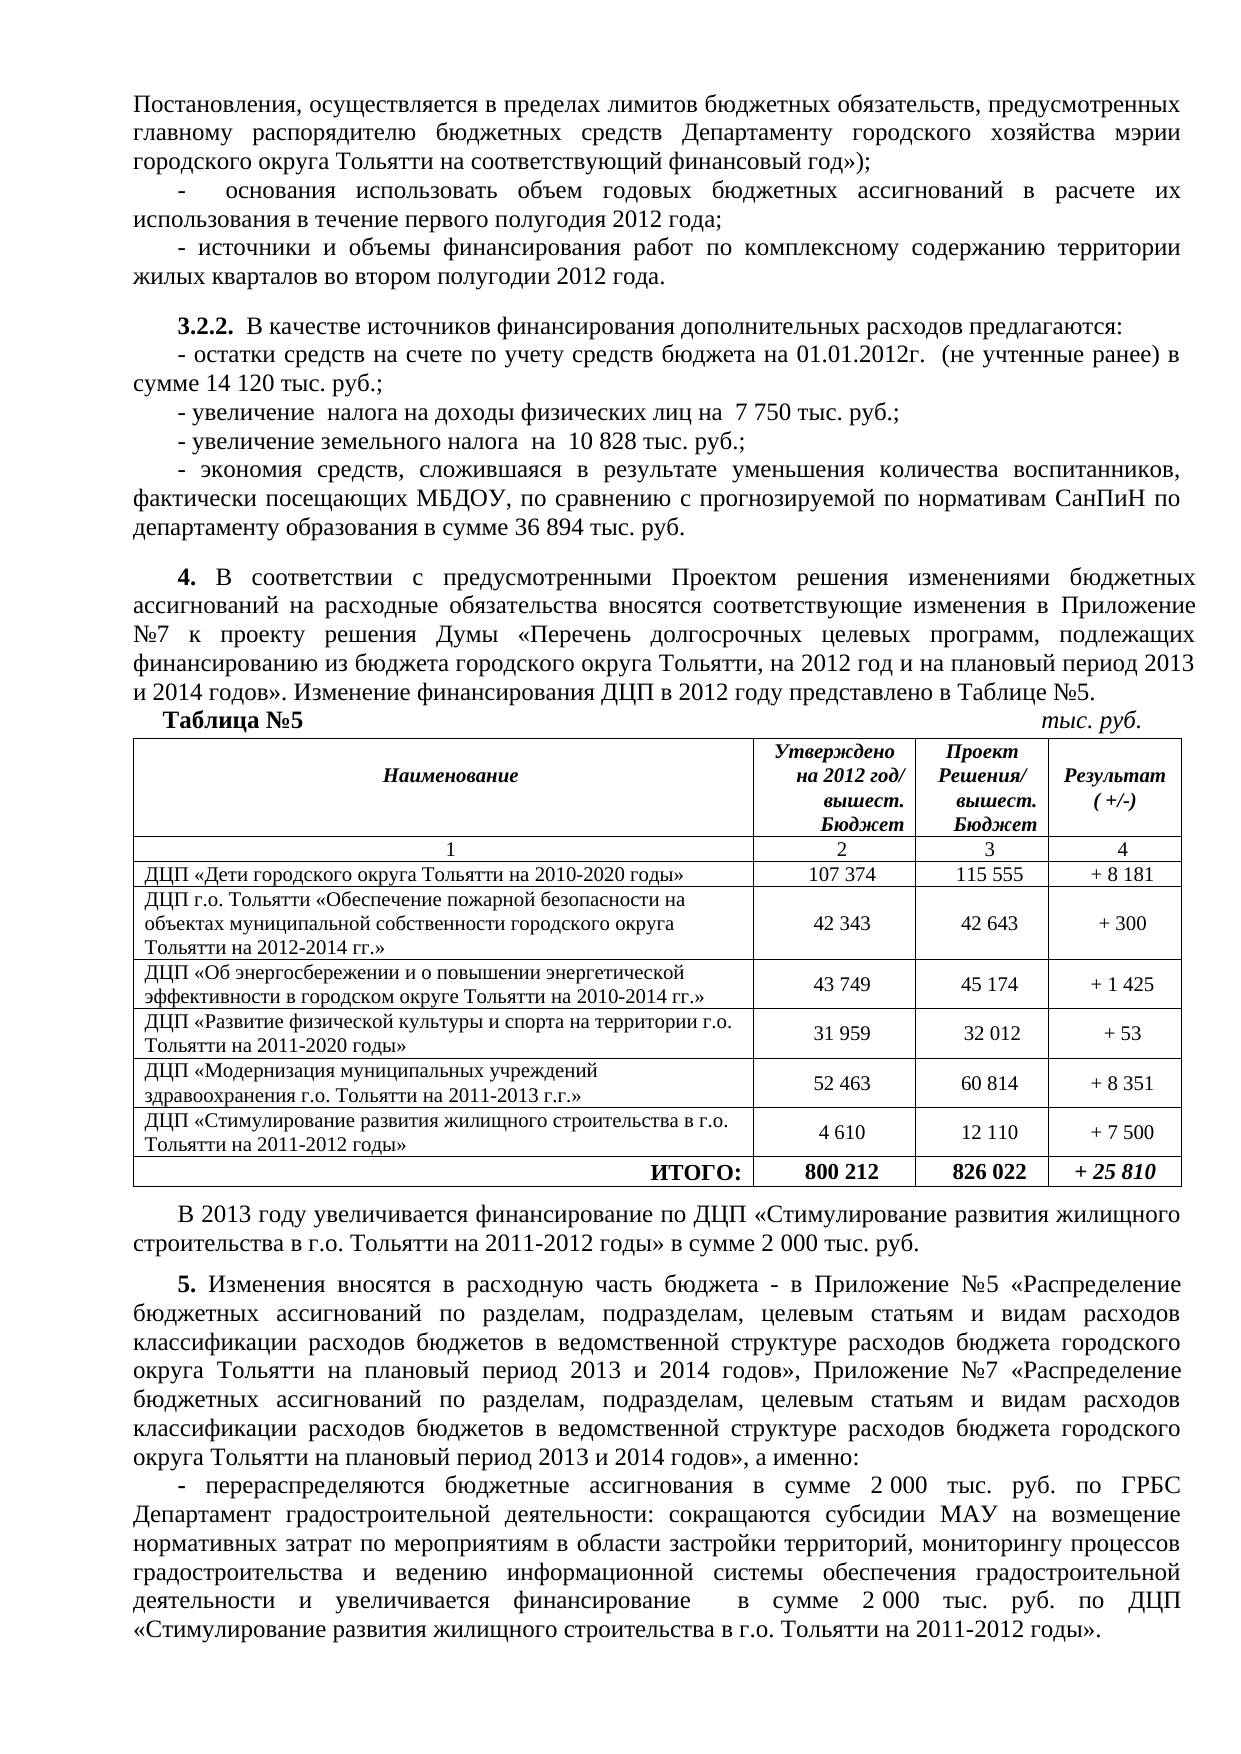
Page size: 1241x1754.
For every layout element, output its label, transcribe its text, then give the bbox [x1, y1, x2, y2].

table_cell 32 012 [916, 1009, 1048, 1057]
table_cell 52 463 [754, 1059, 915, 1107]
table_cell ИТОГО: [134, 1157, 753, 1186]
table_header Проект Решения/ вышест. Бюджет [916, 739, 1048, 836]
table_cell 4 [1049, 837, 1181, 861]
table_cell 45 174 [916, 960, 1048, 1008]
table_cell + 8 351 [1049, 1059, 1181, 1107]
table_cell 2 [754, 837, 915, 861]
text - источники и объемы финансирования работ по комплексному содержанию территории жилых кварталов во втором полугодии 2012 года. [133, 232, 1181, 290]
text 5. Изменения вносятся в расходную часть бюджета - в Приложение №5 «Распределение бюджетных ассигнований по разделам, подразделам, целевым статьям и видам расходов классификации расходов бюджетов в ведомственной структуре расходов бюджета городского округа Тольятти на плановый период 2013 и 2014 годов», Приложение №7 «Распределение бюджетных ассигнований по разделам, подразделам, целевым статьям и видам расходов классификации расходов бюджетов в ведомственной структуре расходов бюджета городского округа Тольятти на плановый период 2013 и 2014 годов», а именно: [133, 1269, 1181, 1470]
table_cell + 1 425 [1049, 960, 1181, 1008]
table_cell 107 374 [754, 862, 915, 886]
table_cell 42 643 [916, 887, 1048, 959]
table_cell ДЦП «Стимулирование развития жилищного строительства в г.о. Тольятти на 2011-2012 годы» [134, 1108, 753, 1156]
text - экономия средств, сложившаяся в результате уменьшения количества воспитанников, фактически посещающих МБДОУ, по сравнению с прогнозируемой по нормативам СанПиН по департаменту образования в сумме 36 894 тыс. руб. [133, 454, 1181, 541]
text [133, 89, 1181, 175]
text - перераспределяются бюджетные ассигнования в сумме 2 000 тыс. руб. по ГРБС Департамент градостроительной деятельности: сокращаются субсидии МАУ на возмещение нормативных затрат по мероприятиям в области застройки территорий, мониторингу процессов градостроительства и ведению информационной системы обеспечения градостроительной деятельности и увеличивается финансирование в сумме 2 000 тыс. руб. по ДЦП «Стимулирование развития жилищного строительства в г.о. Тольятти на 2011-2012 годы». [133, 1470, 1181, 1643]
table_cell ДЦП «Дети городского округа Тольятти на 2010-2020 годы» [134, 862, 753, 886]
table_cell 43 749 [754, 960, 915, 1008]
text Таблица №5 тыс. руб. [106, 705, 1196, 734]
table_cell 31 959 [754, 1009, 915, 1057]
table_cell ДЦП г.о. Тольятти «Обеспечение пожарной безопасности на объектах муниципальной собственности городского округа Тольятти на 2012-2014 гг.» [134, 887, 753, 959]
text - увеличение налога на доходы физических лиц на 7 750 тыс. руб.; [133, 397, 1181, 426]
table_cell 12 110 [916, 1108, 1048, 1156]
table_cell + 7 500 [1049, 1108, 1181, 1156]
title - остатки средств на счете по учету средств бюджета на 01.01.2012г. (не учтенные ранее) в сумме 14 120 тыс. руб.; [133, 339, 1181, 397]
table_cell 42 343 [754, 887, 915, 959]
table_cell 60 814 [916, 1059, 1048, 1107]
table_cell + 300 [1049, 887, 1181, 959]
table_cell ДЦП «Развитие физической культуры и спорта на территории г.о. Тольятти на 2011-2020 годы» [134, 1009, 753, 1057]
table_cell 4 610 [754, 1108, 915, 1156]
table_cell + 53 [1049, 1009, 1181, 1057]
table_cell 3 [916, 837, 1048, 861]
table_cell + 25 810 [1049, 1157, 1181, 1186]
table_header Наименование [134, 739, 753, 836]
table_cell ДЦП «Модернизация муниципальных учреждений здравоохранения г.о. Тольятти на 2011-2013 г.г.» [134, 1059, 753, 1107]
table_cell 826 022 [916, 1157, 1048, 1186]
table_header Результат ( +/-) [1049, 739, 1181, 836]
table_cell + 8 181 [1049, 862, 1181, 886]
title 3.2.2. В качестве источников финансирования дополнительных расходов предлагаются: [133, 311, 1181, 339]
text В 2013 году увеличивается финансирование по ДЦП «Стимулирование развития жилищного строительства в г.о. Тольятти на 2011-2012 годы» в сумме 2 000 тыс. руб. [133, 1199, 1181, 1257]
table_cell ДЦП «Об энергосбережении и о повышении энергетической эффективности в городском округе Тольятти на 2010-2014 гг.» [134, 960, 753, 1008]
table_cell 115 555 [916, 862, 1048, 886]
table_cell 1 [134, 837, 753, 861]
text 4. В соответствии с предусмотренными Проектом решения изменениями бюджетных ассигнований на расходные обязательства вносятся соответствующие изменения в Приложение №7 к проекту решения Думы «Перечень долгосрочных целевых программ, подлежащих финансированию из бюджета городского округа Тольятти, на 2012 год и на плановый период 2013 и 2014 годов». Изменение финансирования ДЦП в 2012 году представлено в Таблице №5. [133, 562, 1196, 705]
table_header Утверждено на 2012 год/ вышест. Бюджет [754, 739, 915, 836]
text - увеличение земельного налога на 10 828 тыс. руб.; [133, 426, 1181, 454]
text - основания использовать объем годовых бюджетных ассигнований в расчете их использования в течение первого полугодия 2012 года; [133, 175, 1181, 232]
table_cell 800 212 [754, 1157, 915, 1186]
